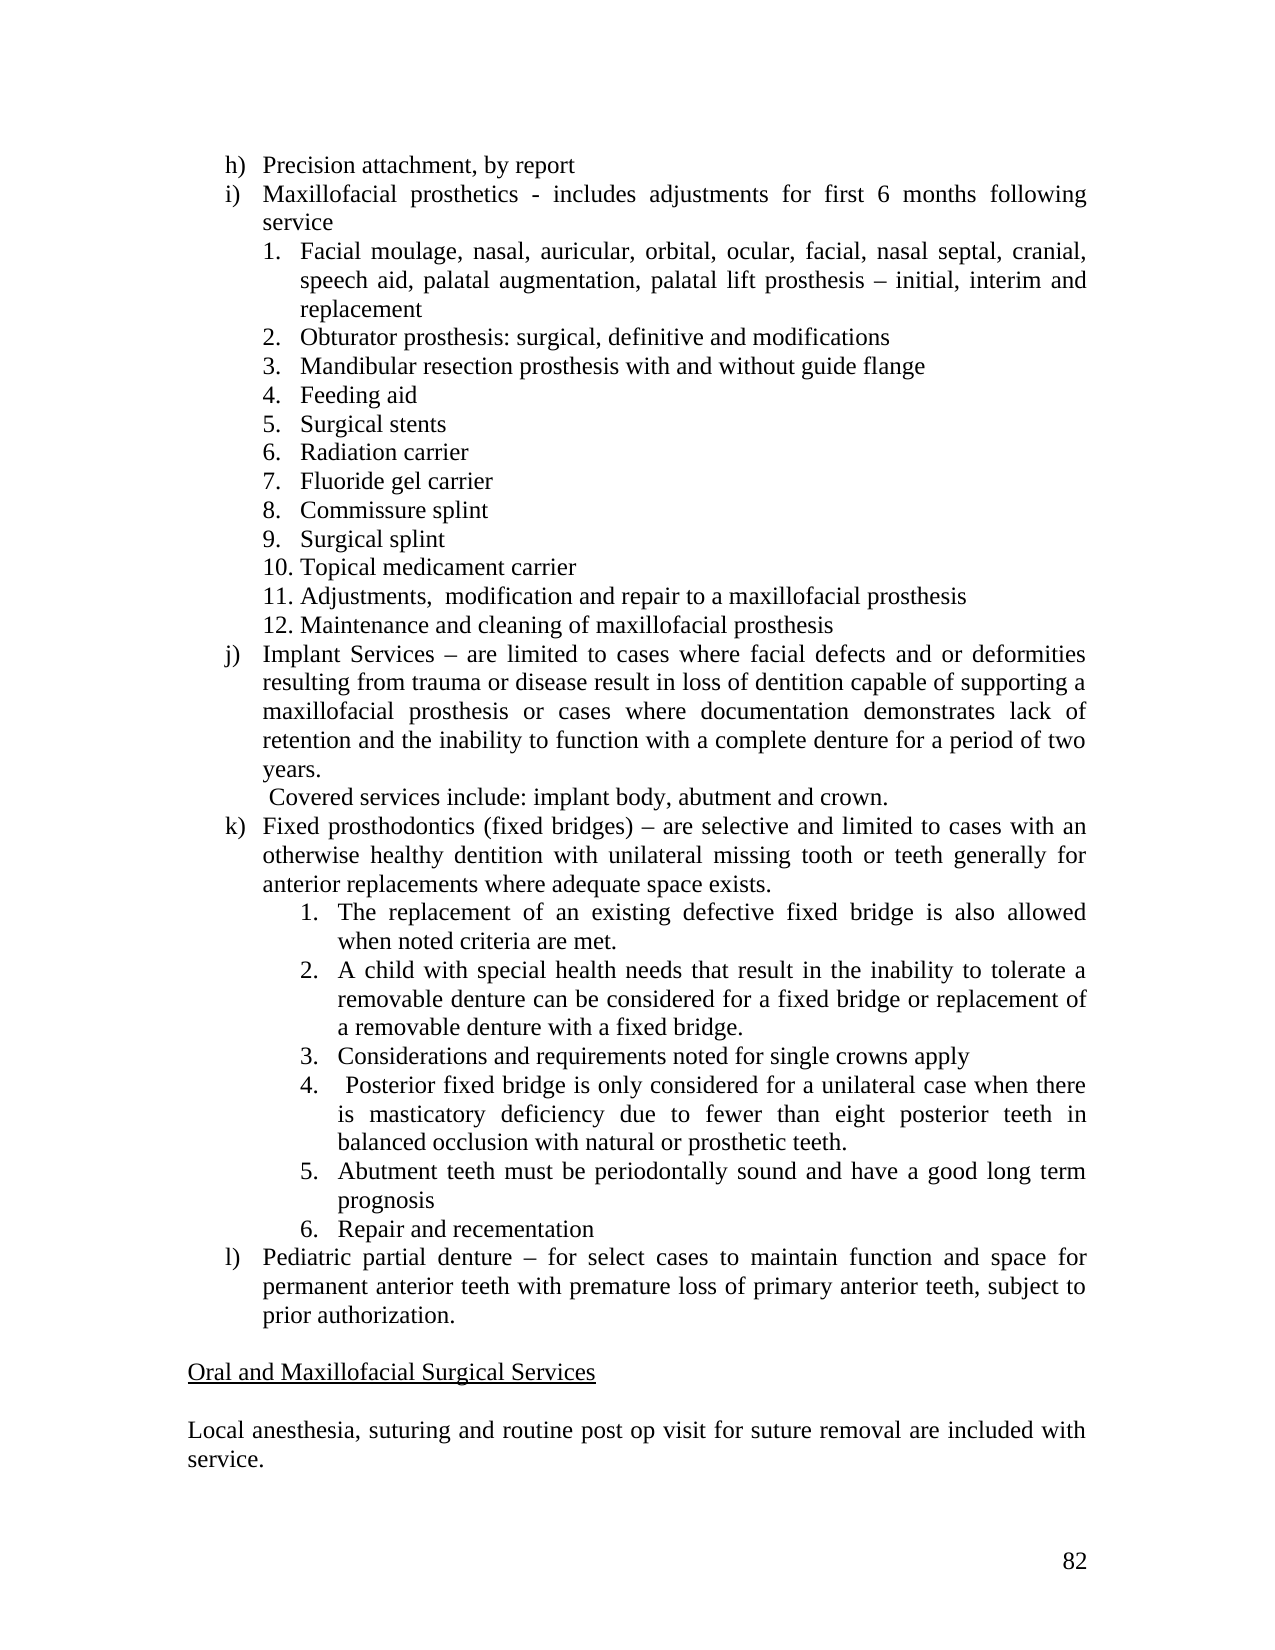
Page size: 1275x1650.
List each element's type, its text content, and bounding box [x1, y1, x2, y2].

text Local anesthesia, suturing and routine post op visit for suture removal are included with service. [187, 1415, 1087, 1472]
list Pediatric partial denture – for select cases to maintain function and space for permanent anterior teeth with premature loss of primary anterior teeth, subject to prior authorization. [225, 1242, 1087, 1329]
list Obturator prosthesis: surgical, definitive and modifications [262, 322, 1087, 351]
text Oral and Maxillofacial Surgical Services [187, 1357, 1087, 1386]
list Surgical stents [262, 409, 1087, 437]
list Repair and recementation [300, 1214, 1087, 1242]
list Fixed prosthodontics (fixed bridges) – are selective and limited to cases with an otherwise healthy dentition with unilateral missing tooth or teeth generally for anterior replacements where adequate space exists. [225, 811, 1087, 897]
list Feeding aid [262, 380, 1087, 409]
list Implant Services – are limited to cases where facial defects and or deformities resulting from trauma or disease result in loss of dentition capable of supporting a maxillofacial prosthesis or cases where documentation demonstrates lack of retention and the inability to function with a complete denture for a period of two years. [225, 639, 1087, 782]
list Abutment teeth must be periodontally sound and have a good long term prognosis [300, 1156, 1087, 1214]
text Covered services include: implant body, abutment and crown. [262, 782, 1087, 811]
list Mandibular resection prosthesis with and without guide flange [262, 351, 1087, 380]
list Facial moulage, nasal, auricular, orbital, ocular, facial, nasal septal, cranial, speech aid, palatal augmentation, palatal lift prosthesis – initial, interim and replacement [262, 236, 1087, 322]
list Surgical splint [262, 524, 1087, 552]
list Commissure splint [262, 495, 1087, 524]
list Fluoride gel carrier [262, 466, 1087, 495]
list Maintenance and cleaning of maxillofacial prosthesis [262, 610, 1087, 639]
list Adjustments, modification and repair to a maxillofacial prosthesis [262, 581, 1087, 610]
list The replacement of an existing defective fixed bridge is also allowed when noted criteria are met. [300, 897, 1087, 955]
list Topical medicament carrier [262, 552, 1087, 581]
list Precision attachment, by report [225, 150, 1087, 179]
list A child with special health needs that result in the inability to tolerate a removable denture can be considered for a fixed bridge or replacement of a removable denture with a fixed bridge. [300, 955, 1087, 1041]
list Posterior fixed bridge is only considered for a unilateral case when there is masticatory deficiency due to fewer than eight posterior teeth in balanced occlusion with natural or prosthetic teeth. [300, 1070, 1087, 1156]
list Considerations and requirements noted for single crowns apply [300, 1041, 1087, 1070]
list Maxillofacial prosthetics - includes adjustments for first 6 months following service [225, 179, 1087, 236]
list Radiation carrier [262, 437, 1087, 466]
